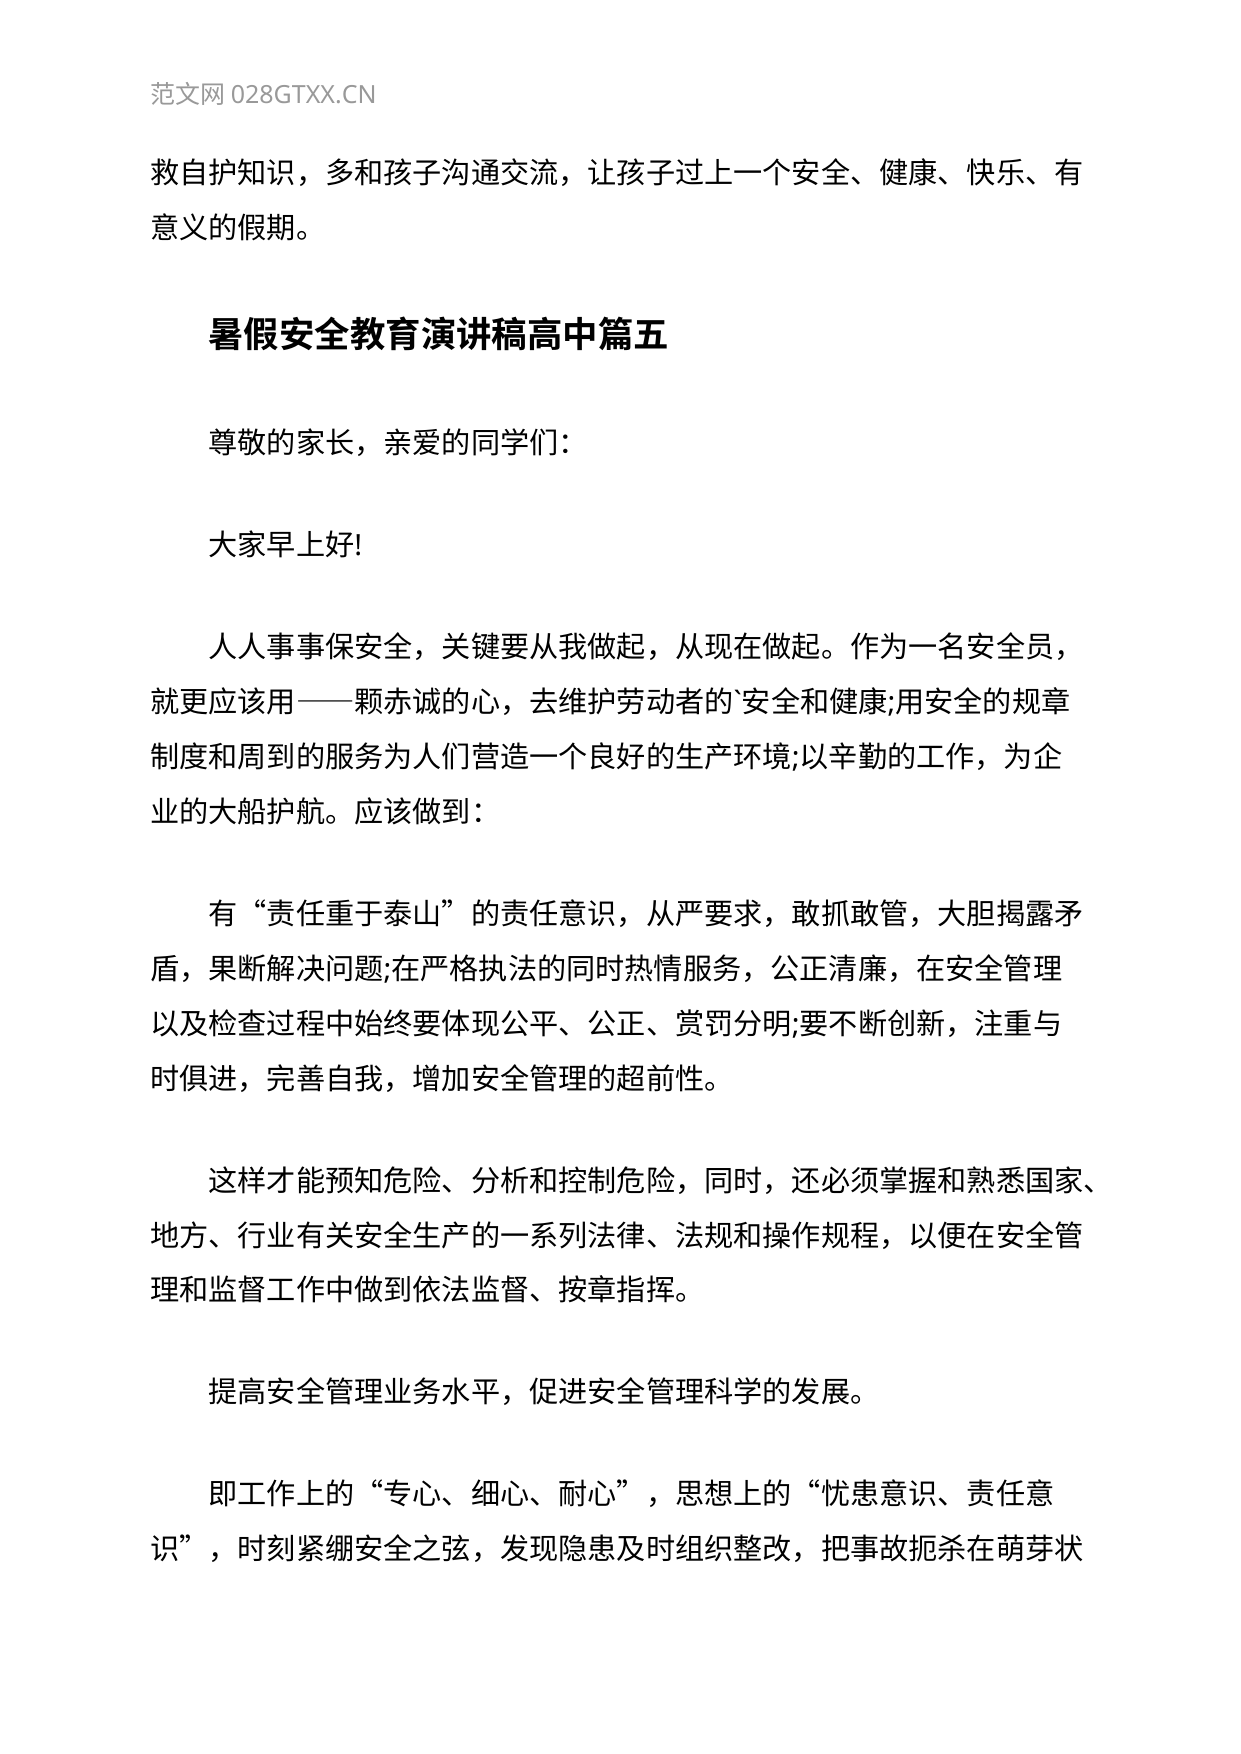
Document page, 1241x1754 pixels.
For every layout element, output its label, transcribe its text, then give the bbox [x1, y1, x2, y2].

text 暑假安全教育演讲稿高中篇五 [150, 307, 1090, 358]
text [150, 150, 1090, 247]
text 尊敬的家长，亲爱的同学们： [150, 420, 1090, 462]
text 大家早上好! [150, 522, 1090, 564]
text 人人事事保安全，关键要从我做起，从现在做起。作为一名安全员，就更应该用——颗赤诚的心，去维护劳动者的`安全和健康;用安全的规章制度和周到的服务为人们营造一个良好的生产环境;以辛勤的工作，为企业的大船护航。应该做到： [150, 624, 1090, 831]
text 这样才能预知危险、分析和控制危险，同时，还必须掌握和熟悉国家、地方、行业有关安全生产的一系列法律、法规和操作规程，以便在安全管理和监督工作中做到依法监督、按章指挥。 [150, 1157, 1090, 1309]
text 有“责任重于泰山”的责任意识，从严要求，敢抓敢管，大胆揭露矛盾，果断解决问题;在严格执法的同时热情服务，公正清廉，在安全管理以及检查过程中始终要体现公平、公正、赏罚分明;要不断创新，注重与时俱进，完善自我，增加安全管理的超前性。 [150, 891, 1090, 1098]
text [150, 1471, 1090, 1568]
text 提高安全管理业务水平，促进安全管理科学的发展。 [150, 1369, 1090, 1411]
